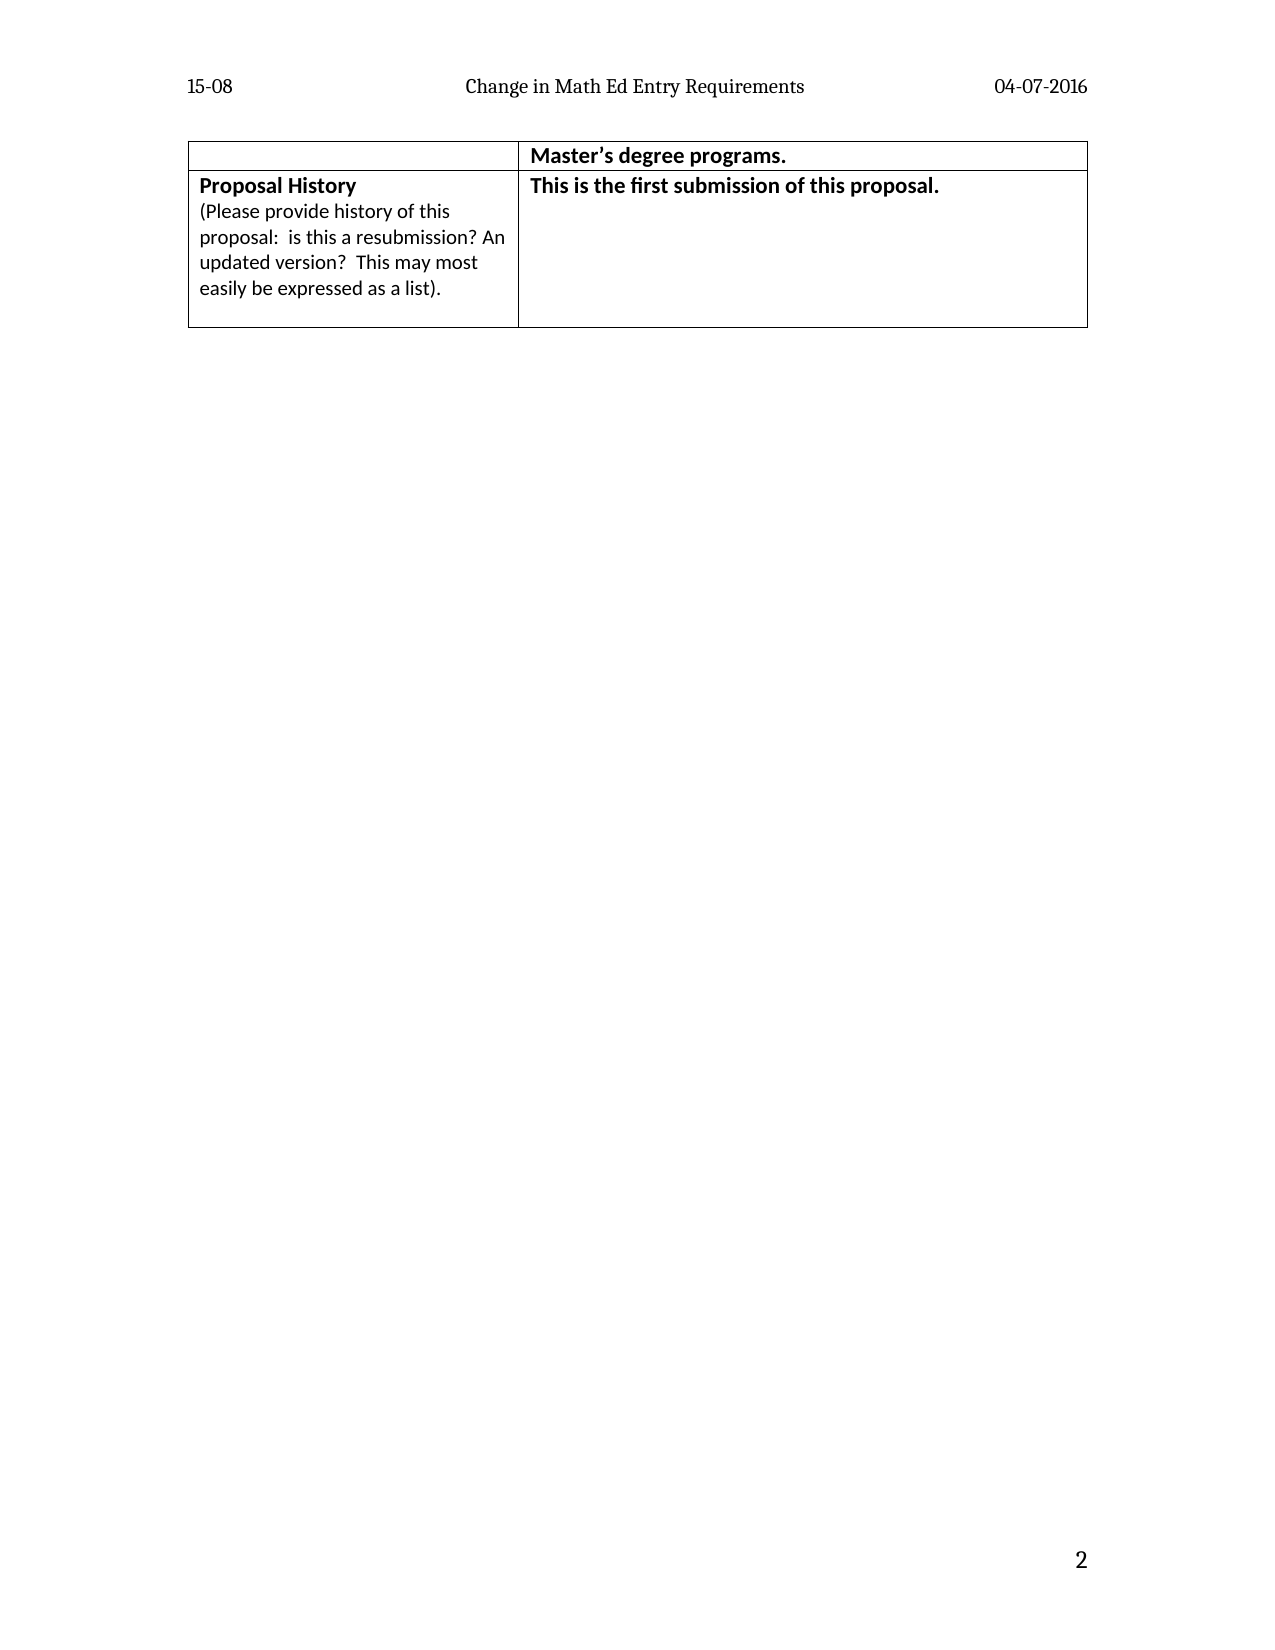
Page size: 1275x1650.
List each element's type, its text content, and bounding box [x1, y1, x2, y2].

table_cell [189, 142, 518, 170]
table_cell Proposal History (Please provide history of this proposal: is this a resubmission? An updated version? This may most easily be expressed as a list). [189, 171, 518, 327]
table_cell This is the first submission of this proposal. [519, 171, 1087, 327]
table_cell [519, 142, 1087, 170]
